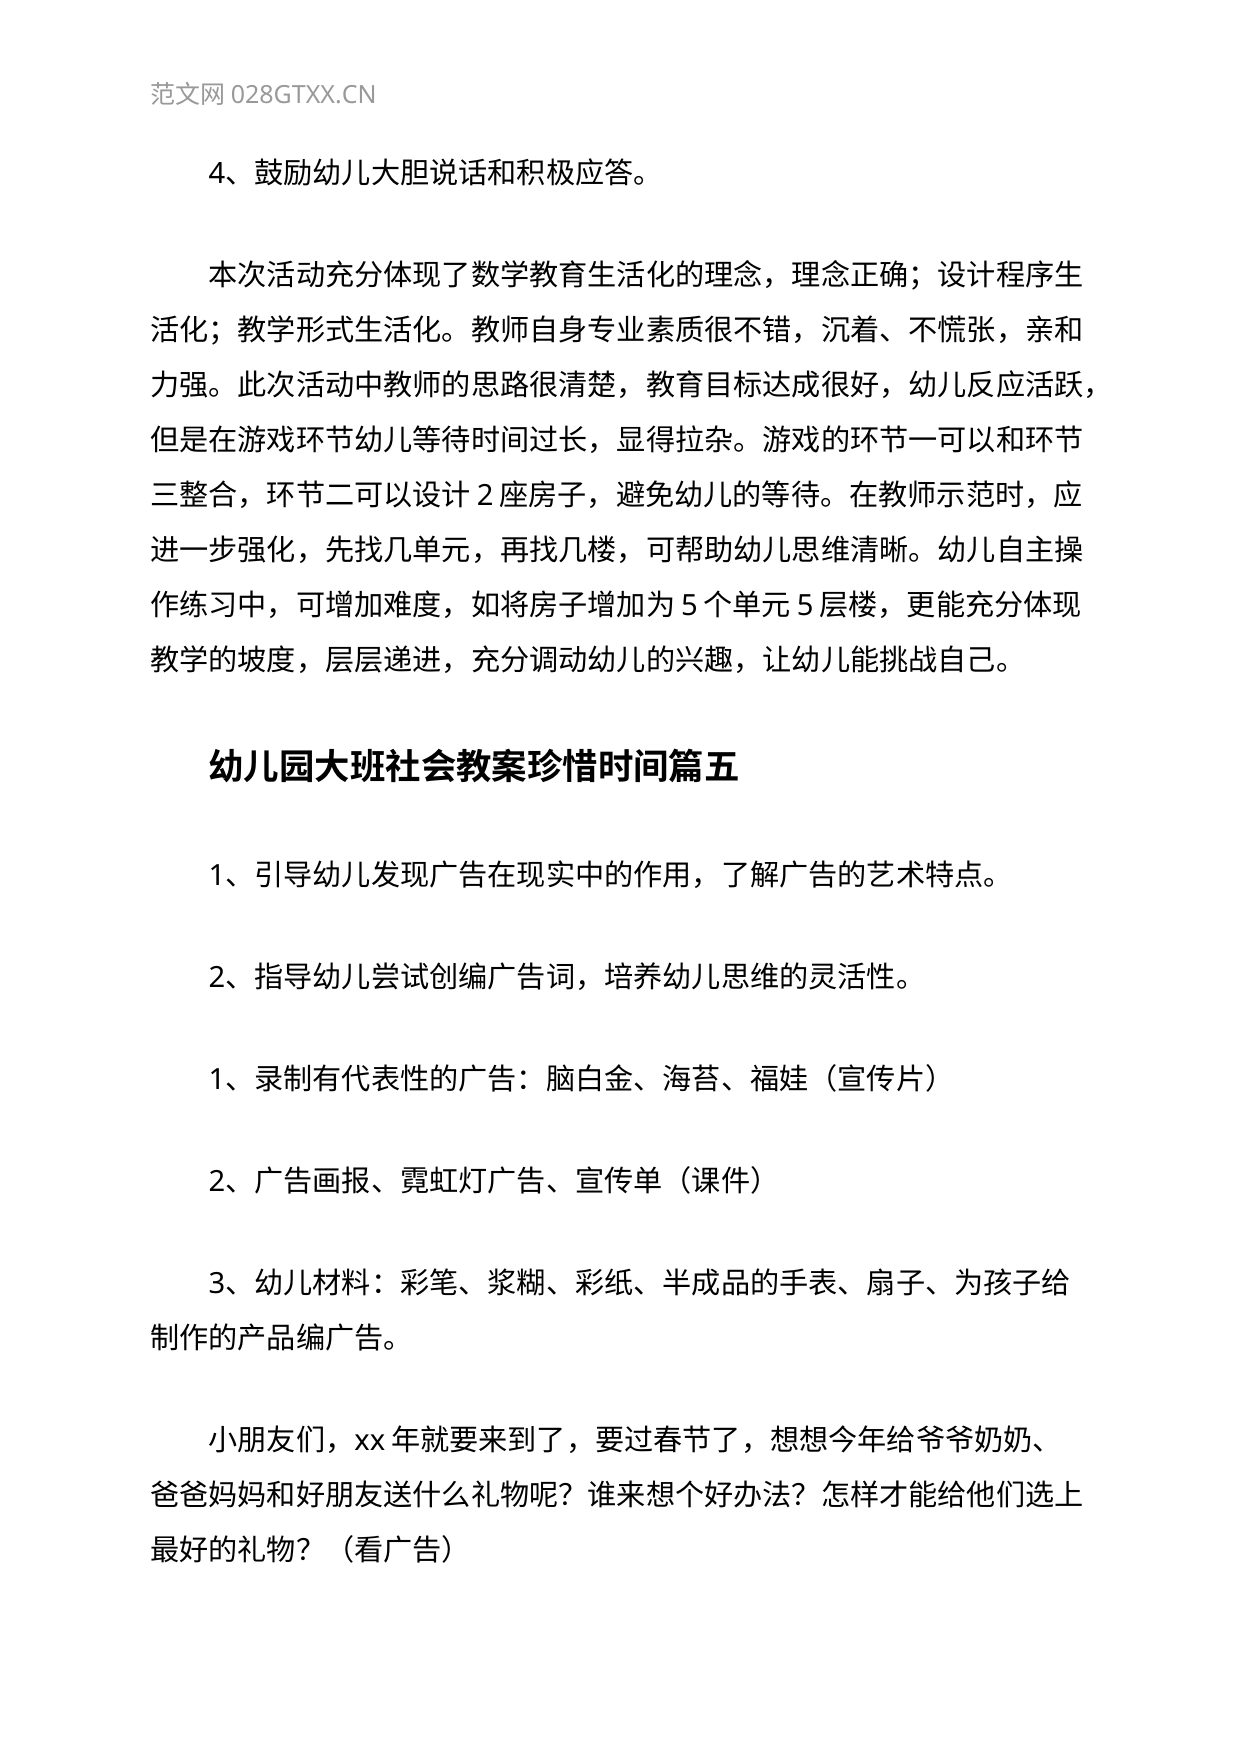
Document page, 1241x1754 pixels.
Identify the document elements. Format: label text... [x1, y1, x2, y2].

text 4、鼓励幼儿大胆说话和积极应答。 [150, 150, 1090, 192]
text 2、指导幼儿尝试创编广告词，培养幼儿思维的灵活性。 [150, 954, 1090, 996]
text 2、广告画报、霓虹灯广告、宣传单（课件） [150, 1158, 1090, 1200]
text 幼儿园大班社会教案珍惜时间篇五 [150, 738, 1090, 789]
text 3、幼儿材料：彩笔、浆糊、彩纸、半成品的手表、扇子、为孩子给制作的产品编广告。 [150, 1259, 1090, 1357]
text 本次活动充分体现了数学教育生活化的理念，理念正确；设计程序生活化；教学形式生活化。教师自身专业素质很不错，沉着、不慌张，亲和力强。此次活动中教师的思路很清楚，教育目标达成很好，幼儿反应活跃，但是在游戏环节幼儿等待时间过长，显得拉杂。游戏的环节一可以和环节三整合，环节二可以设计2座房子，避免幼儿的等待。在教师示范时，应进一步强化，先找几单元，再找几楼，可帮助幼儿思维清晰。幼儿自主操作练习中，可增加难度，如将房子增加为5个单元5层楼，更能充分体现教学的坡度，层层递进，充分调动幼儿的兴趣，让幼儿能挑战自己。 [150, 252, 1090, 679]
text 1、录制有代表性的广告：脑白金、海苔、福娃（宣传片） [150, 1056, 1090, 1098]
text 小朋友们，xx年就要来到了，要过春节了，想想今年给爷爷奶奶、爸爸妈妈和好朋友送什么礼物呢？谁来想个好办法？怎样才能给他们选上最好的礼物？（看广告） [150, 1416, 1090, 1568]
text 1、引导幼儿发现广告在现实中的作用，了解广告的艺术特点。 [150, 852, 1090, 894]
